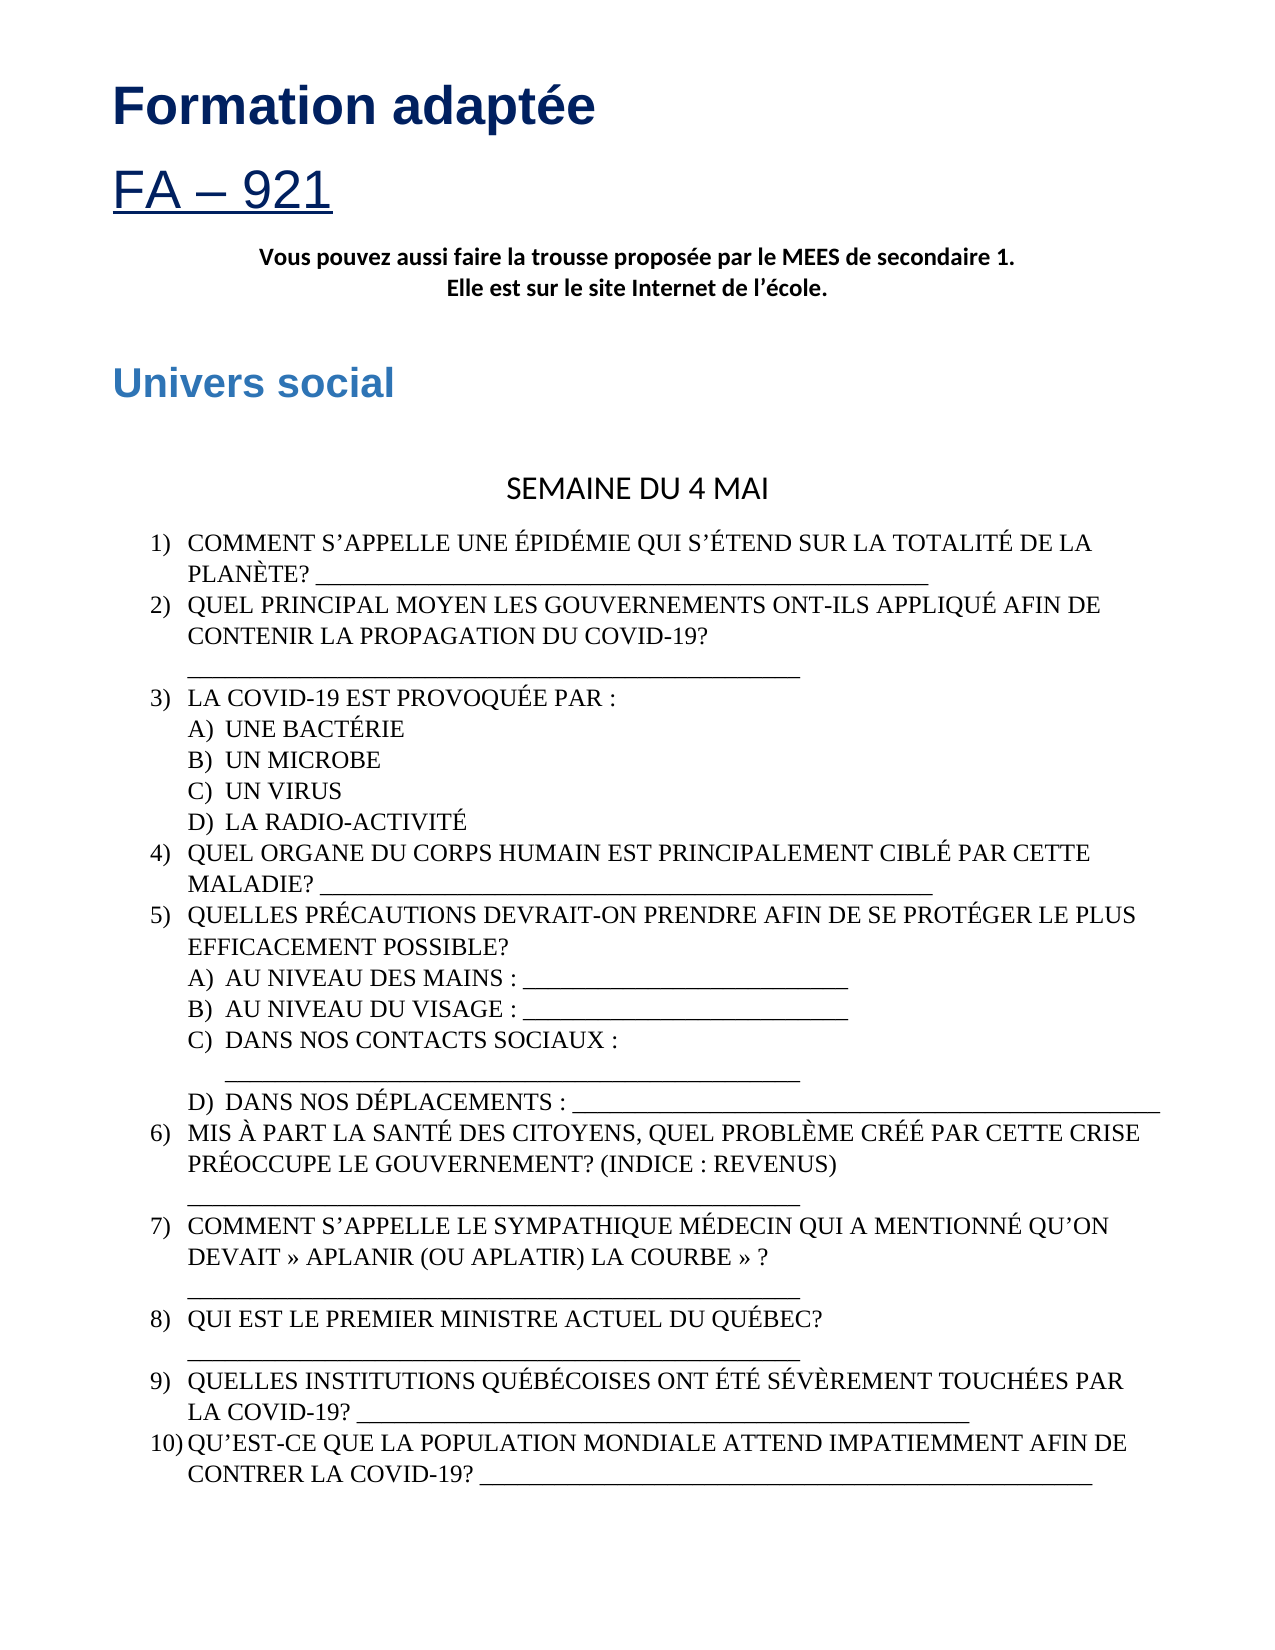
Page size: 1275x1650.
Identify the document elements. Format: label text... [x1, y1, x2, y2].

list QUELLES INSTITUTIONS QUÉBÉCOISES ONT ÉTÉ SÉVÈREMENT TOUCHÉES PAR LA COVID-19? _________________________________________________ [150, 1366, 1162, 1426]
list UN MICROBE [187, 745, 1162, 774]
text SEMAINE DU 4 MAI [112, 467, 1162, 508]
subtitle FA – 921 [112, 158, 1162, 220]
list DANS NOS CONTACTS SOCIAUX : ______________________________________________ [187, 1025, 1162, 1084]
list AU NIVEAU DU VISAGE : __________________________ [187, 994, 1162, 1022]
list QU’EST-CE QUE LA POPULATION MONDIALE ATTEND IMPATIEMMENT AFIN DE CONTRER LA COVID-19? _________________________________________________ [150, 1428, 1162, 1488]
list MIS À PART LA SANTÉ DES CITOYENS, QUEL PROBLÈME CRÉÉ PAR CETTE CRISE PRÉOCCUPE LE GOUVERNEMENT? (INDICE : REVENUS) _________________________________________________ [150, 1118, 1162, 1209]
text Elle est sur le site Internet de l’école. [112, 272, 1162, 303]
subtitle Univers social [112, 359, 1162, 407]
list COMMENT S’APPELLE LE SYMPATHIQUE MÉDECIN QUI A MENTIONNÉ QU’ON DEVAIT » APLANIR (OU APLATIR) LA COURBE » ? _________________________________________________ [150, 1211, 1162, 1302]
list LA RADIO-ACTIVITÉ [187, 807, 1162, 836]
subtitle Formation adaptée [112, 74, 1162, 136]
list UNE BACTÉRIE [187, 714, 1162, 743]
list UN VIRUS [187, 776, 1162, 805]
list QUELLES PRÉCAUTIONS DEVRAIT-ON PRENDRE AFIN DE SE PROTÉGER LE PLUS EFFICACEMENT POSSIBLE? [150, 901, 1162, 960]
list QUEL ORGANE DU CORPS HUMAIN EST PRINCIPALEMENT CIBLÉ PAR CETTE MALADIE? _________________________________________________ [150, 838, 1162, 898]
list QUI EST LE PREMIER MINISTRE ACTUEL DU QUÉBEC? _________________________________________________ [150, 1304, 1162, 1364]
list AU NIVEAU DES MAINS : __________________________ [187, 963, 1162, 991]
list QUEL PRINCIPAL MOYEN LES GOUVERNEMENTS ONT-ILS APPLIQUÉ AFIN DE CONTENIR LA PROPAGATION DU COVID-19? _________________________________________________ [150, 590, 1162, 681]
list LA COVID-19 EST PROVOQUÉE PAR : [150, 683, 1162, 712]
list DANS NOS DÉPLACEMENTS : _______________________________________________ [187, 1087, 1162, 1116]
list COMMENT S’APPELLE UNE ÉPIDÉMIE QUI S’ÉTEND SUR LA TOTALITÉ DE LA PLANÈTE? _________________________________________________ [150, 528, 1162, 588]
text Vous pouvez aussi faire la trousse proposée par le MEES de secondaire 1. [112, 242, 1162, 272]
